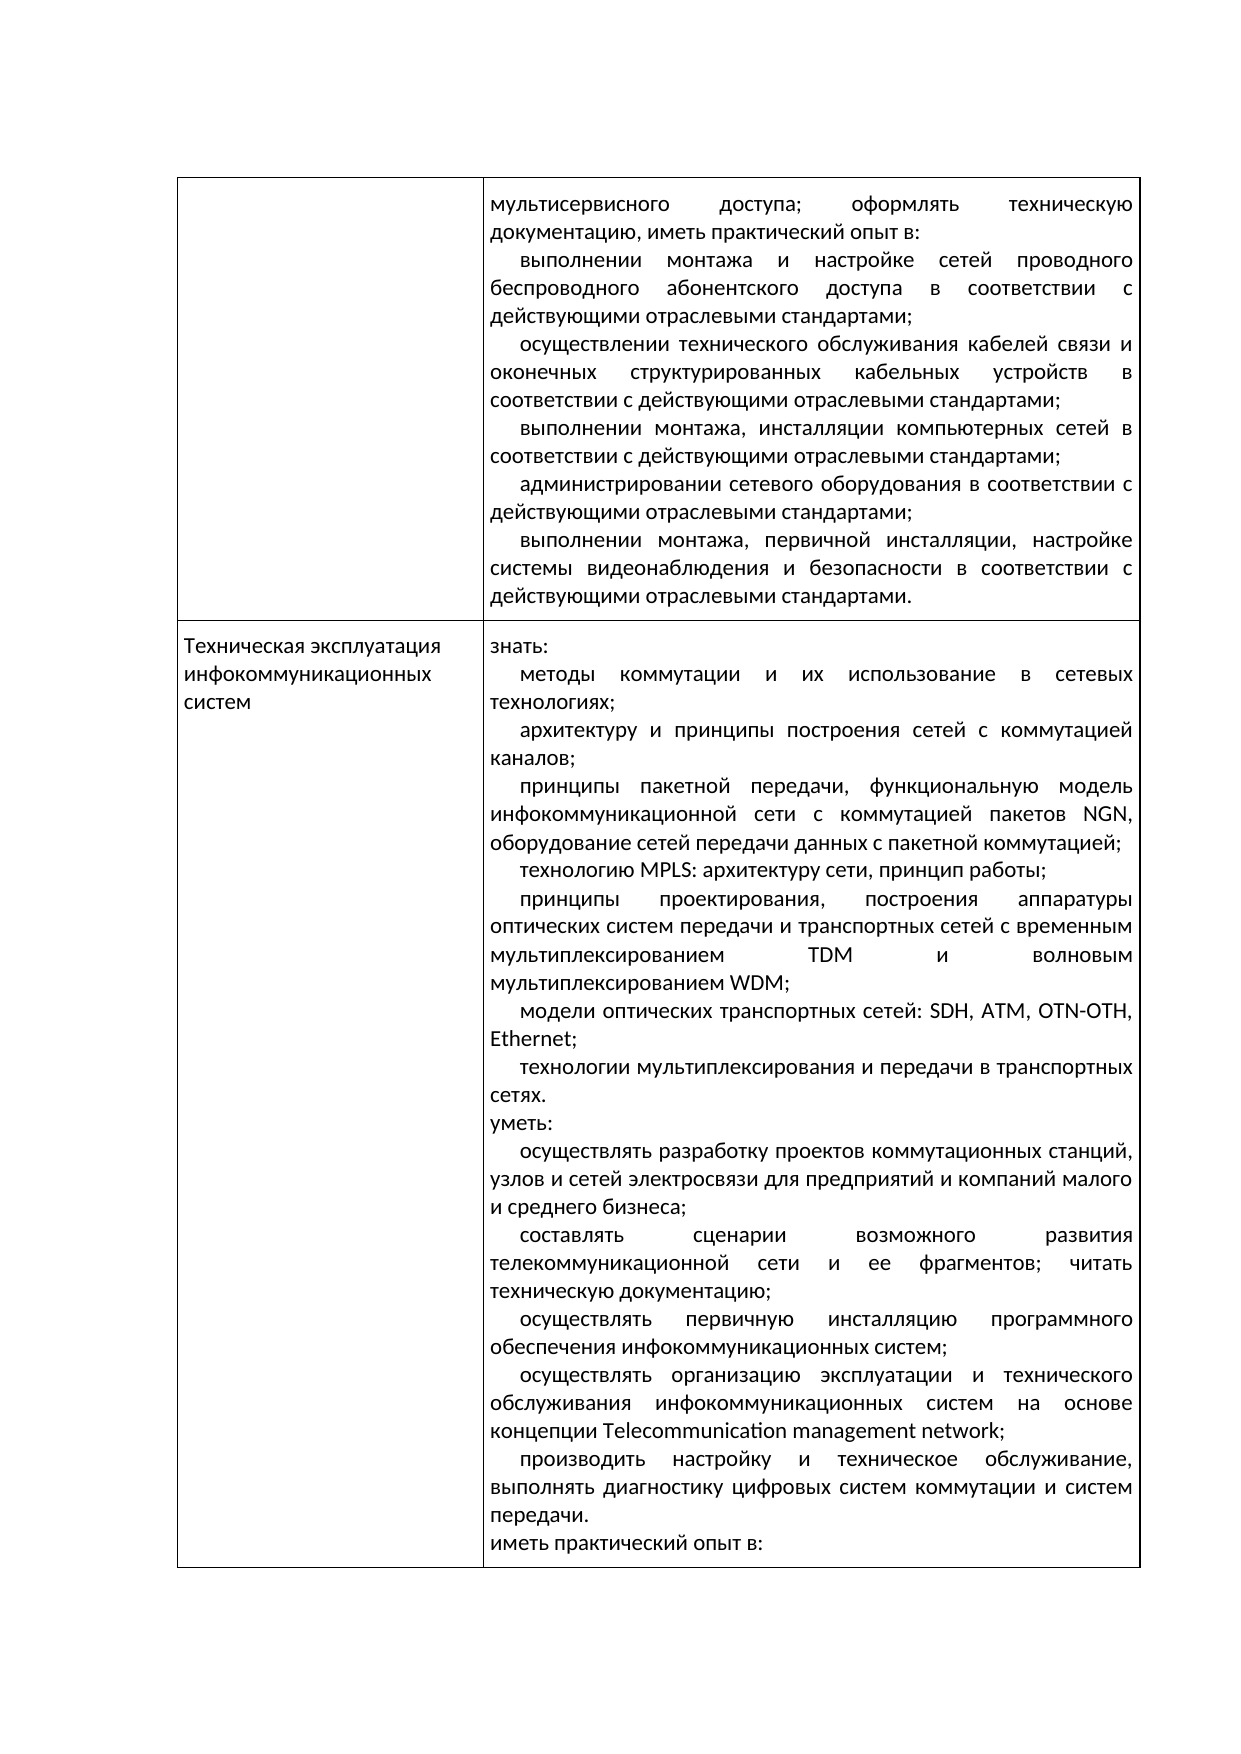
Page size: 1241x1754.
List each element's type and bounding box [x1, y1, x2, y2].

table_cell [178, 178, 483, 620]
table_cell [484, 178, 1139, 620]
table_cell [484, 621, 1139, 1567]
table_cell [178, 621, 483, 1567]
